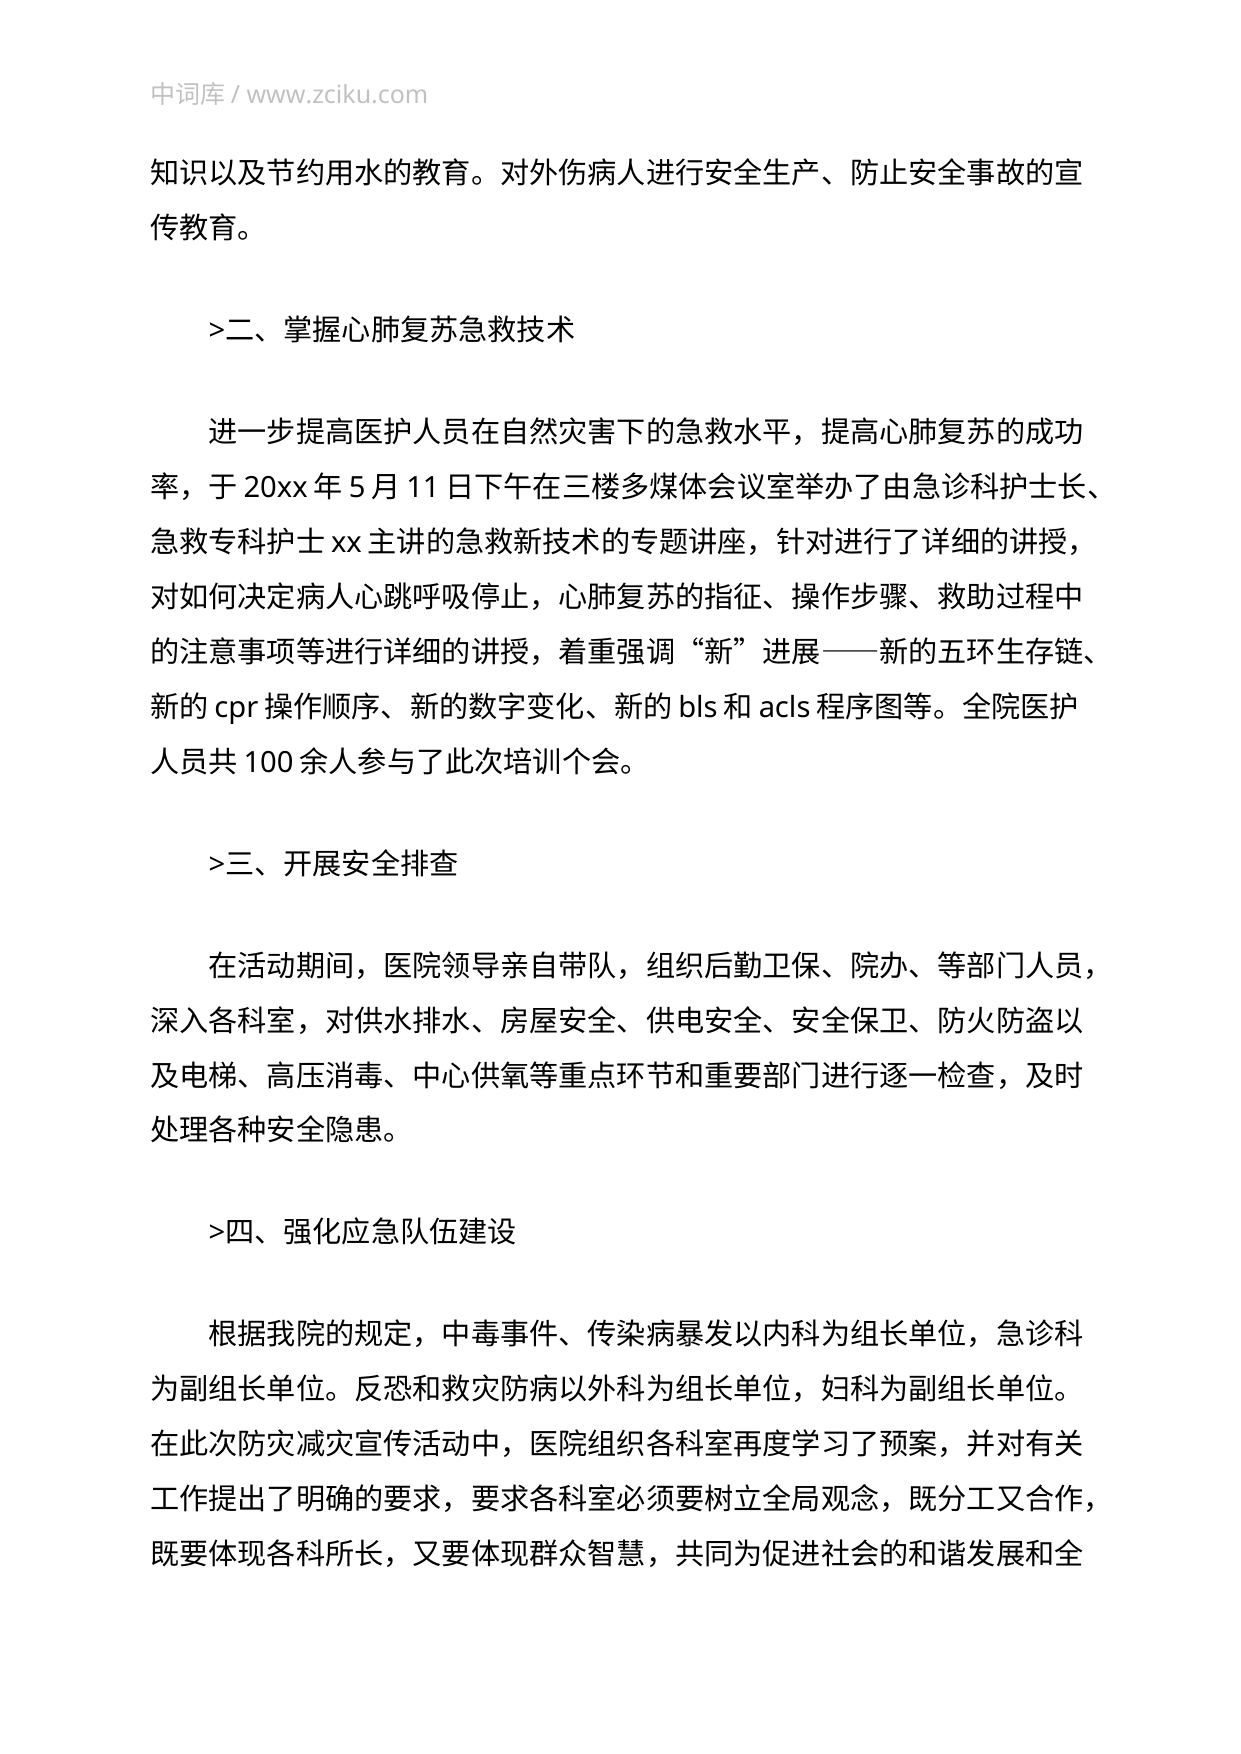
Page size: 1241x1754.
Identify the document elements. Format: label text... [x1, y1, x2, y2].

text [150, 150, 1090, 247]
text >二、掌握心肺复苏急救技术 [150, 307, 1090, 349]
text 进一步提高医护人员在自然灾害下的急救水平，提高心肺复苏的成功率，于20xx年5月11日下午在三楼多煤体会议室举办了由急诊科护士长、急救专科护士xx主讲的急救新技术的专题讲座，针对进行了详细的讲授，对如何决定病人心跳呼吸停止，心肺复苏的指征、操作步骤、救助过程中的注意事项等进行详细的讲授，着重强调“新”进展——新的五环生存链、新的cpr操作顺序、新的数字变化、新的bls和acls程序图等。全院医护人员共100余人参与了此次培训个会。 [150, 409, 1090, 781]
text >三、开展安全排查 [150, 840, 1090, 883]
text 在活动期间，医院领导亲自带队，组织后勤卫保、院办、等部门人员，深入各科室，对供水排水、房屋安全、供电安全、安全保卫、防火防盗以及电梯、高压消毒、中心供氧等重点环节和重要部门进行逐一检查，及时处理各种安全隐患。 [150, 942, 1090, 1149]
text >四、强化应急队伍建设 [150, 1209, 1090, 1251]
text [150, 1311, 1090, 1573]
